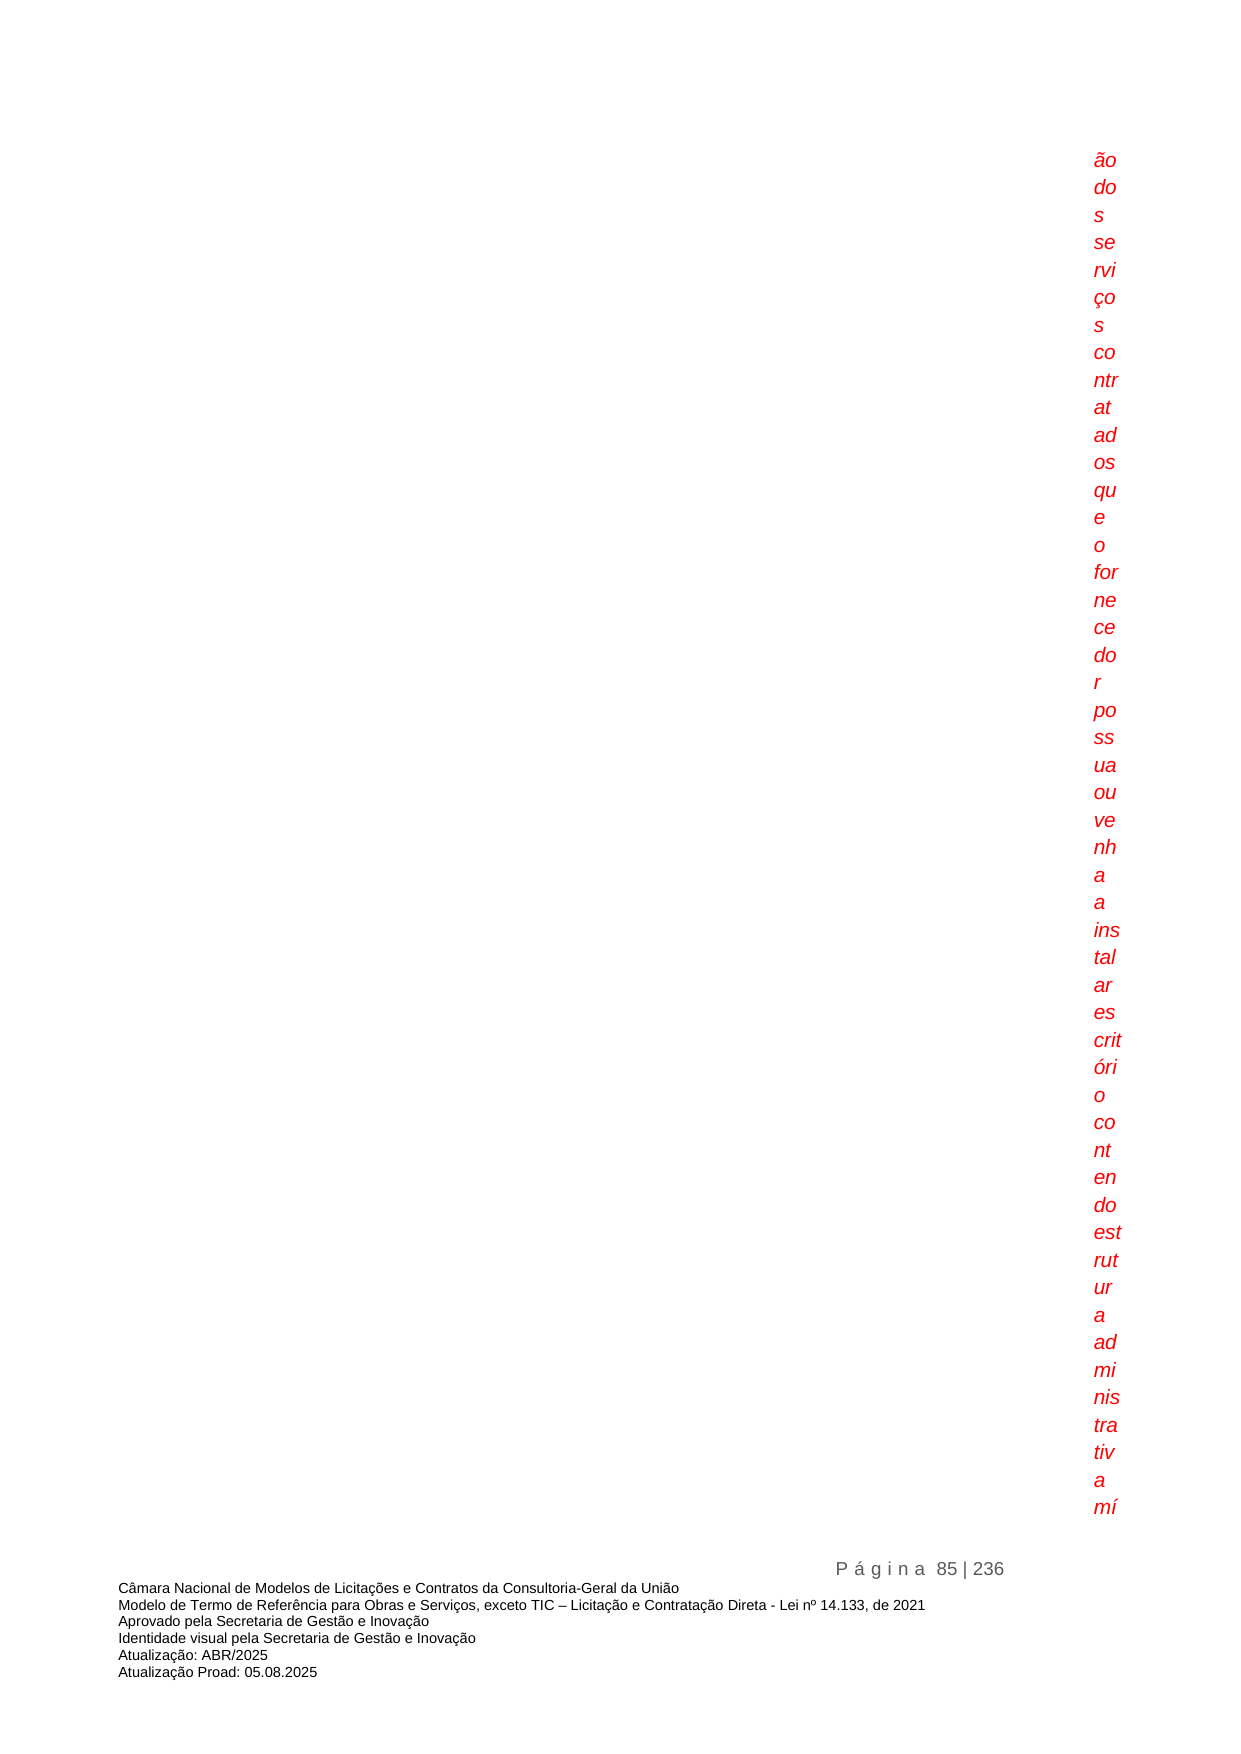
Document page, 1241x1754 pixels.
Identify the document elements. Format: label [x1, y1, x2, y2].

text [1048, 148, 1122, 1519]
